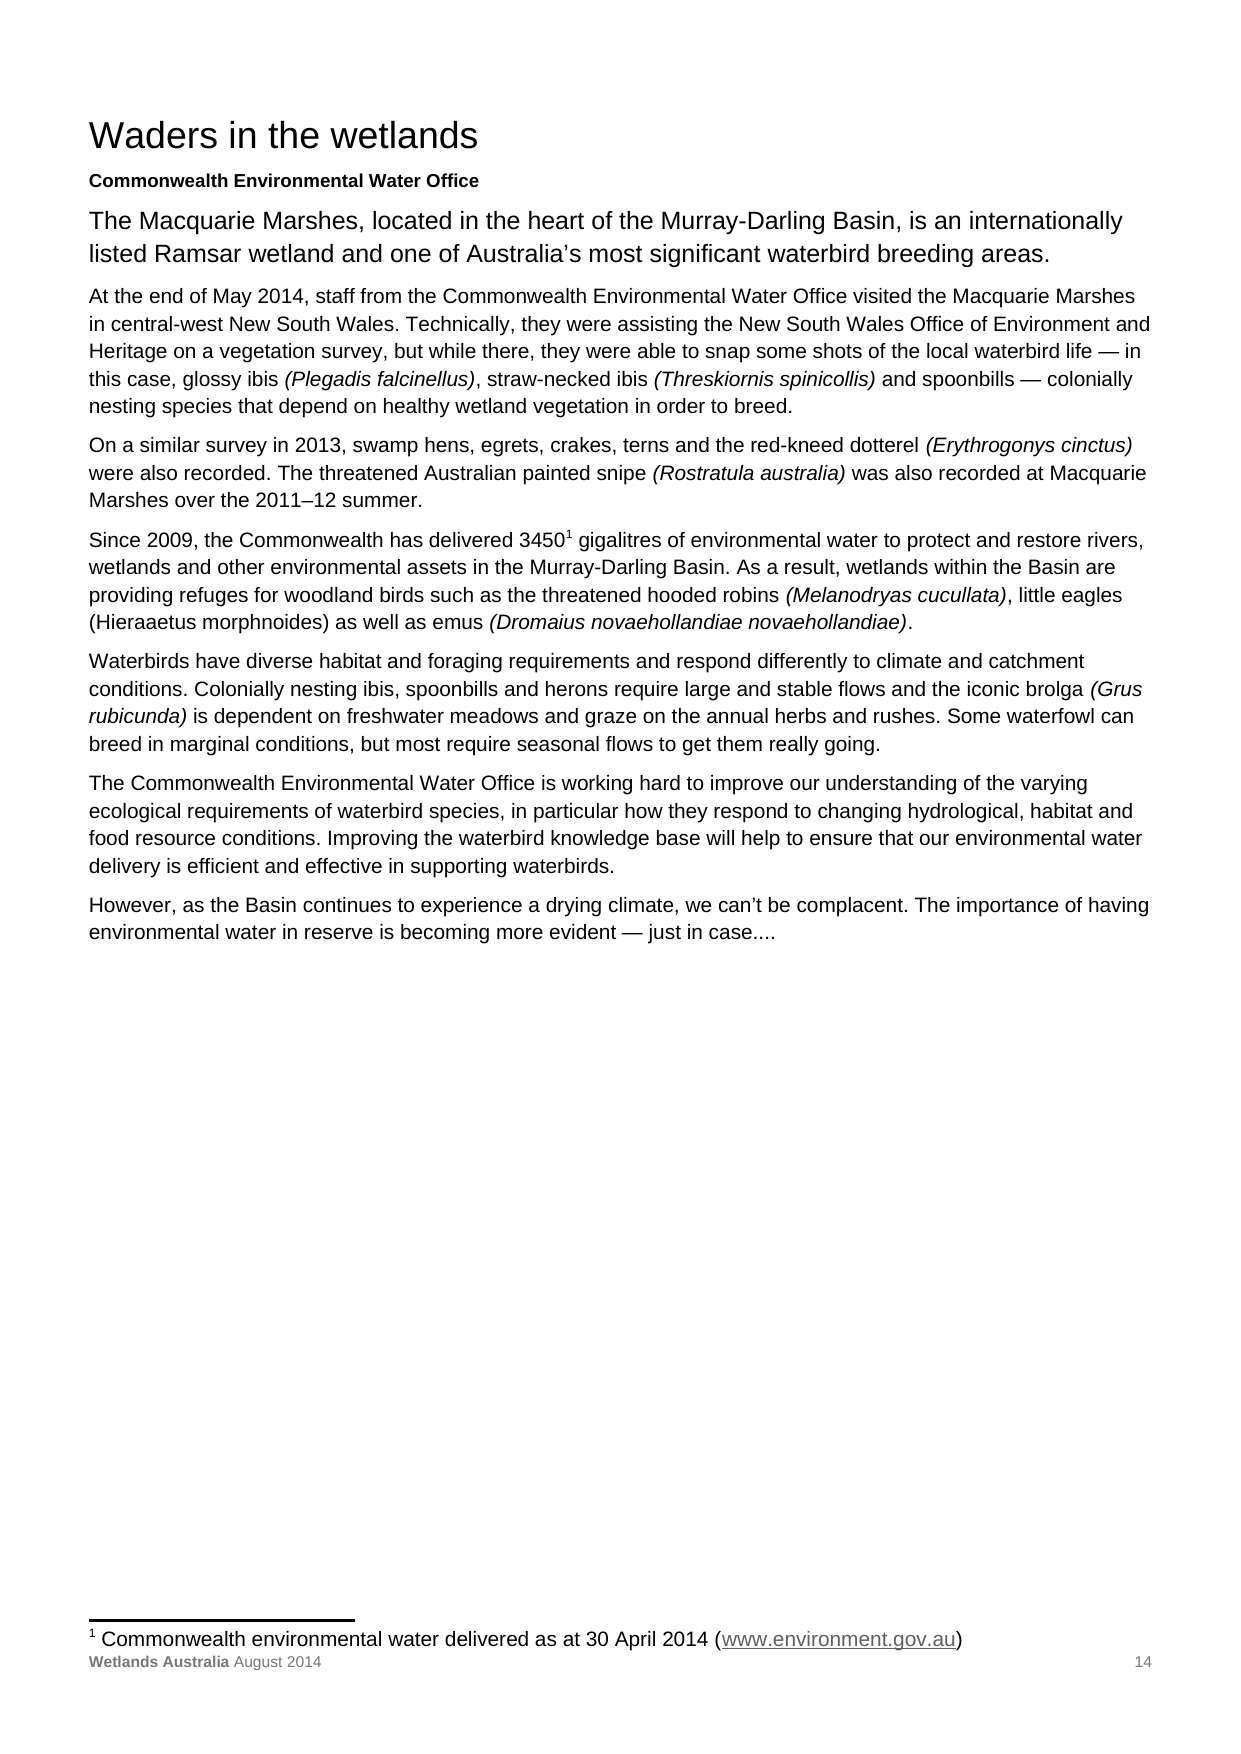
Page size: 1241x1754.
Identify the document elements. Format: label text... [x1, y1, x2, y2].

text The Macquarie Marshes, located in the heart of the Murray-Darling Basin, is an internationally listed Ramsar wetland and one of Australia’s most significant waterbird breeding areas. [89, 206, 1152, 268]
text Commonwealth Environmental Water Office [89, 169, 1152, 191]
subtitle Waders in the wetlands [89, 114, 1152, 157]
text On a similar survey in 2013, swamp hens, egrets, crakes, terns and the red-kneed dotterel (Erythrogonys cinctus) were also recorded. The threatened Australian painted snipe (Rostratula australia) was also recorded at Macquarie Marshes over the 2011–12 summer. [89, 433, 1152, 512]
text At the end of May 2014, staff from the Commonwealth Environmental Water Office visited the Macquarie Marshes in central-west New South Wales. Technically, they were assisting the New South Wales Office of Environment and Heritage on a vegetation survey, but while there, they were able to snap some shots of the local waterbird life — in this case, glossy ibis (Plegadis falcinellus), straw-necked ibis (Threskiornis spinicollis) and spoonbills — colonially nesting species that depend on healthy wetland vegetation in order to breed. [89, 284, 1152, 418]
text Since 2009, the Commonwealth has delivered 3450 gigalitres of environmental water to protect and restore rivers, wetlands and other environmental assets in the Murray-Darling Basin. As a result, wetlands within the Basin are providing refuges for woodland birds such as the threatened hooded robins (Melanodryas cucullata), little eagles (Hieraaetus morphnoides) as well as emus (Dromaius novaehollandiae novaehollandiae). [89, 527, 1152, 634]
text The Commonwealth Environmental Water Office is working hard to improve our understanding of the varying ecological requirements of waterbird species, in particular how they respond to changing hydrological, habitat and food resource conditions. Improving the waterbird knowledge base will help to ensure that our environmental water delivery is efficient and effective in supporting waterbirds. [89, 771, 1152, 877]
text However, as the Basin continues to experience a drying climate, we can’t be complacent. The importance of having environmental water in reserve is becoming more evident — just in case.... [89, 893, 1152, 944]
text Waterbirds have diverse habitat and foraging requirements and respond differently to climate and catchment conditions. Colonially nesting ibis, spoonbills and herons require large and stable flows and the iconic brolga (Grus rubicunda) is dependent on freshwater meadows and graze on the annual herbs and rushes. Some waterfowl can breed in marginal conditions, but most require seasonal flows to get them really going. [89, 649, 1152, 756]
